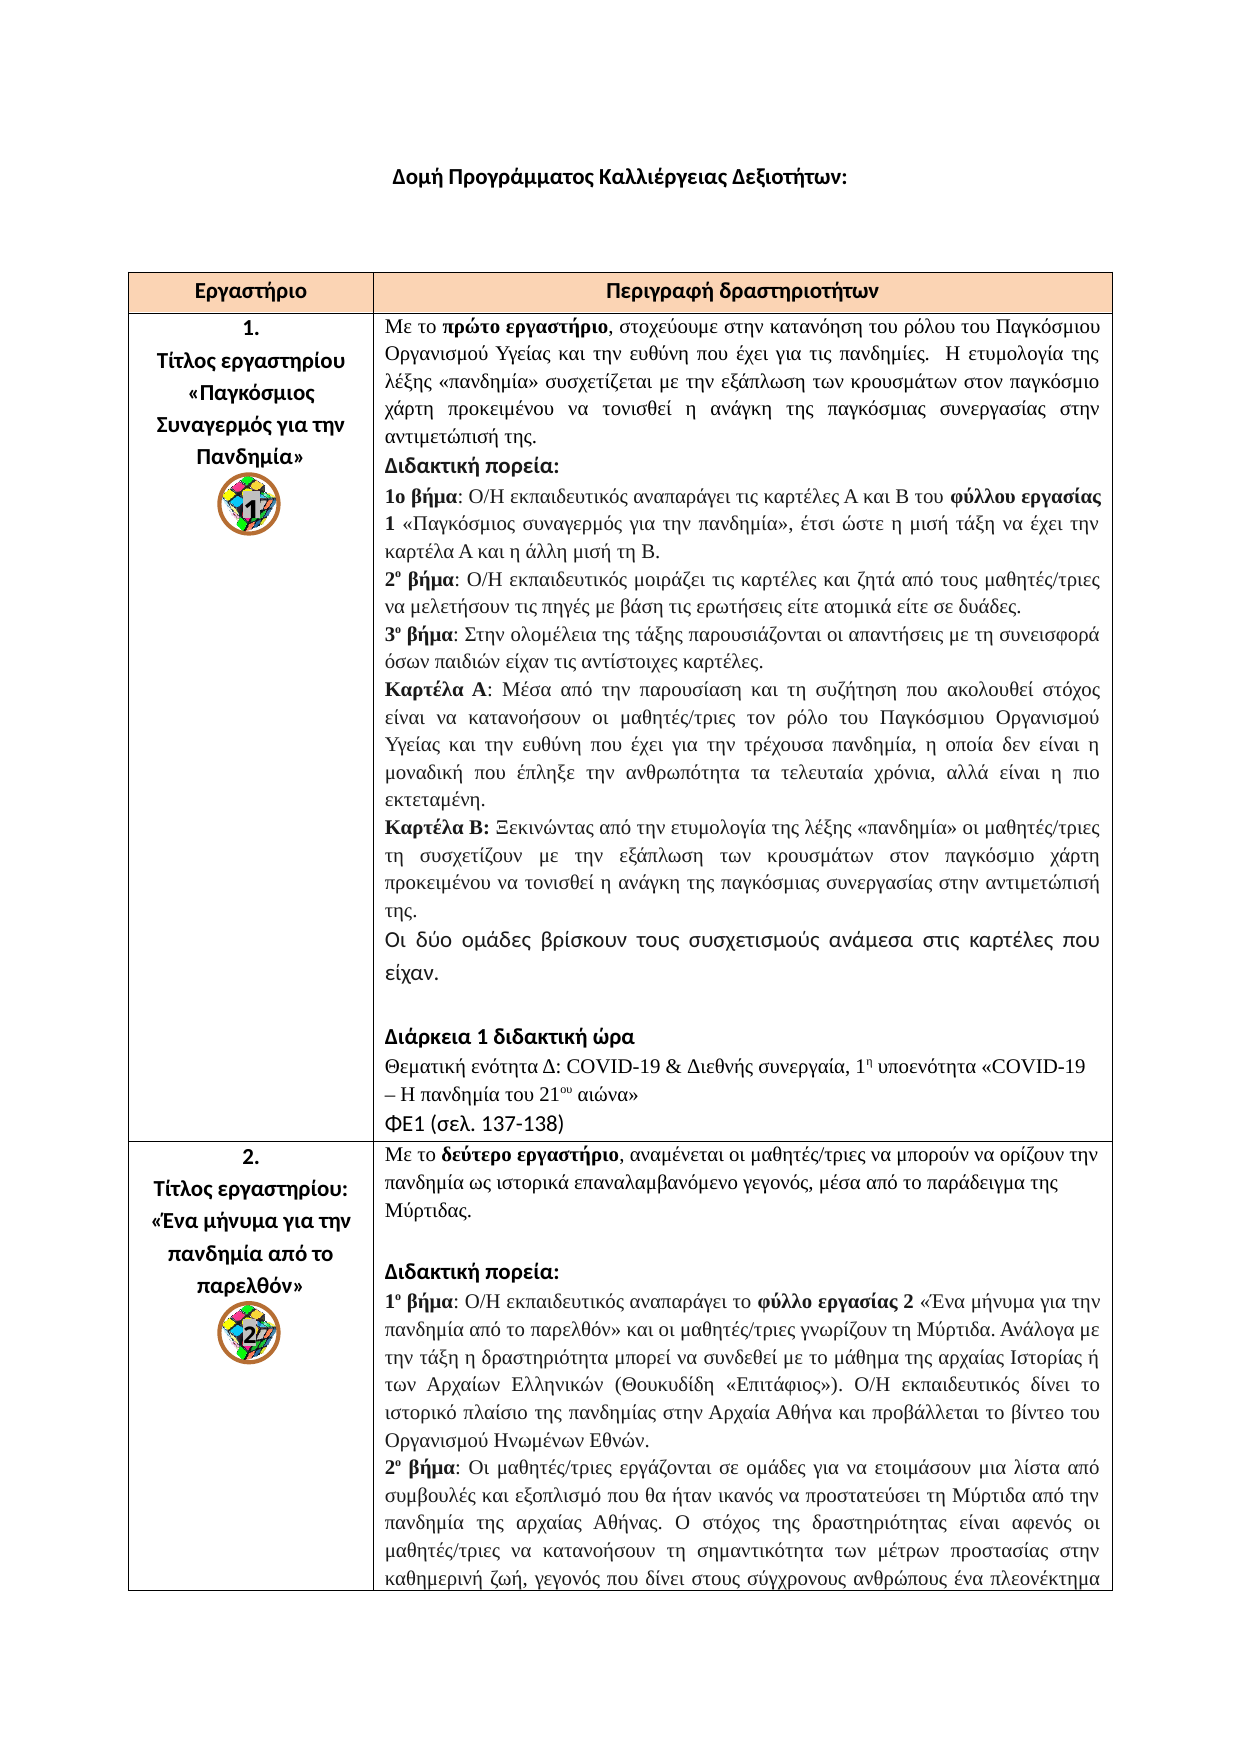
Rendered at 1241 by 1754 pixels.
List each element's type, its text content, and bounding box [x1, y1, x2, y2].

picture [222, 477, 276, 531]
table_cell 1. Τίτλος εργαστηρίου «Παγκόσμιος Συναγερμός για την Πανδημία» [129, 314, 373, 1141]
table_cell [374, 1142, 1112, 1589]
text Δομή Προγράμματος Καλλιέργειας Δεξιοτήτων: [187, 162, 1053, 191]
picture [222, 1306, 276, 1360]
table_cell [129, 1142, 373, 1589]
table_cell Με το πρώτο εργαστήριο, στοχεύουμε στην κατανόηση του ρόλου του Παγκόσμιου Οργανισμού Υγείας και την ευθύνη που έχει για τις πανδημίες. Η ετυμολογία της λέξης «πανδημία» συσχετίζεται με την εξάπλωση των κρουσμάτων στον παγκόσμιο χάρτη προκειμένου να τονισθεί η ανάγκη της παγκόσμιας συνεργασίας στην αντιμετώπισή της. Διδακτική πορεία: 1ο βήμα: Ο/Η εκπαιδευτικός αναπαράγει τις καρτέλες Α και Β του φύλλου εργασίας 1 «Παγκόσμιος συναγερμός για την πανδημία», έτσι ώστε η μισή τάξη να έχει την καρτέλα Α και η άλλη μισή τη Β. 2ο βήμα: Ο/Η εκπαιδευτικός μοιράζει τις καρτέλες και ζητά από τους μαθητές/τριες να μελετήσουν τις πηγές με βάση τις ερωτήσεις είτε ατομικά είτε σε δυάδες. 3ο βήμα: Στην ολομέλεια της τάξης παρουσιάζονται οι απαντήσεις με τη συνεισφορά όσων παιδιών είχαν τις αντίστοιχες καρτέλες. Καρτέλα Α: Μέσα από την παρουσίαση και τη συζήτηση που ακολουθεί στόχος είναι να κατανοήσουν οι μαθητές/τριες τον ρόλο του Παγκόσμιου Οργανισμού Υγείας και την ευθύνη που έχει για την τρέχουσα πανδημία, η οποία δεν είναι η μοναδική που έπληξε την ανθρωπότητα τα τελευταία χρόνια, αλλά είναι η πιο εκτεταμένη. Καρτέλα Β: Ξεκινώντας από την ετυμολογία της λέξης «πανδημία» οι μαθητές/τριες τη συσχετίζουν με την εξάπλωση των κρουσμάτων στον παγκόσμιο χάρτη προκειμένου να τονισθεί η ανάγκη της παγκόσμιας συνεργασίας στην αντιμετώπισή της. Οι δύο ομάδες βρίσκουν τους συσχετισμούς ανάμεσα στις καρτέλες που είχαν. Διάρκεια 1 διδακτική ώρα Θεματική ενότητα Δ: COVID-19 & Διεθνής συνεργαία, 1η υποενότητα «COVID-19 – Η πανδημία του 21ου αιώνα» ΦΕ1 (σελ. 137-138) [374, 314, 1112, 1141]
table_header Εργαστήριο [129, 273, 373, 312]
table_header Περιγραφή δραστηριοτήτων [374, 273, 1112, 312]
